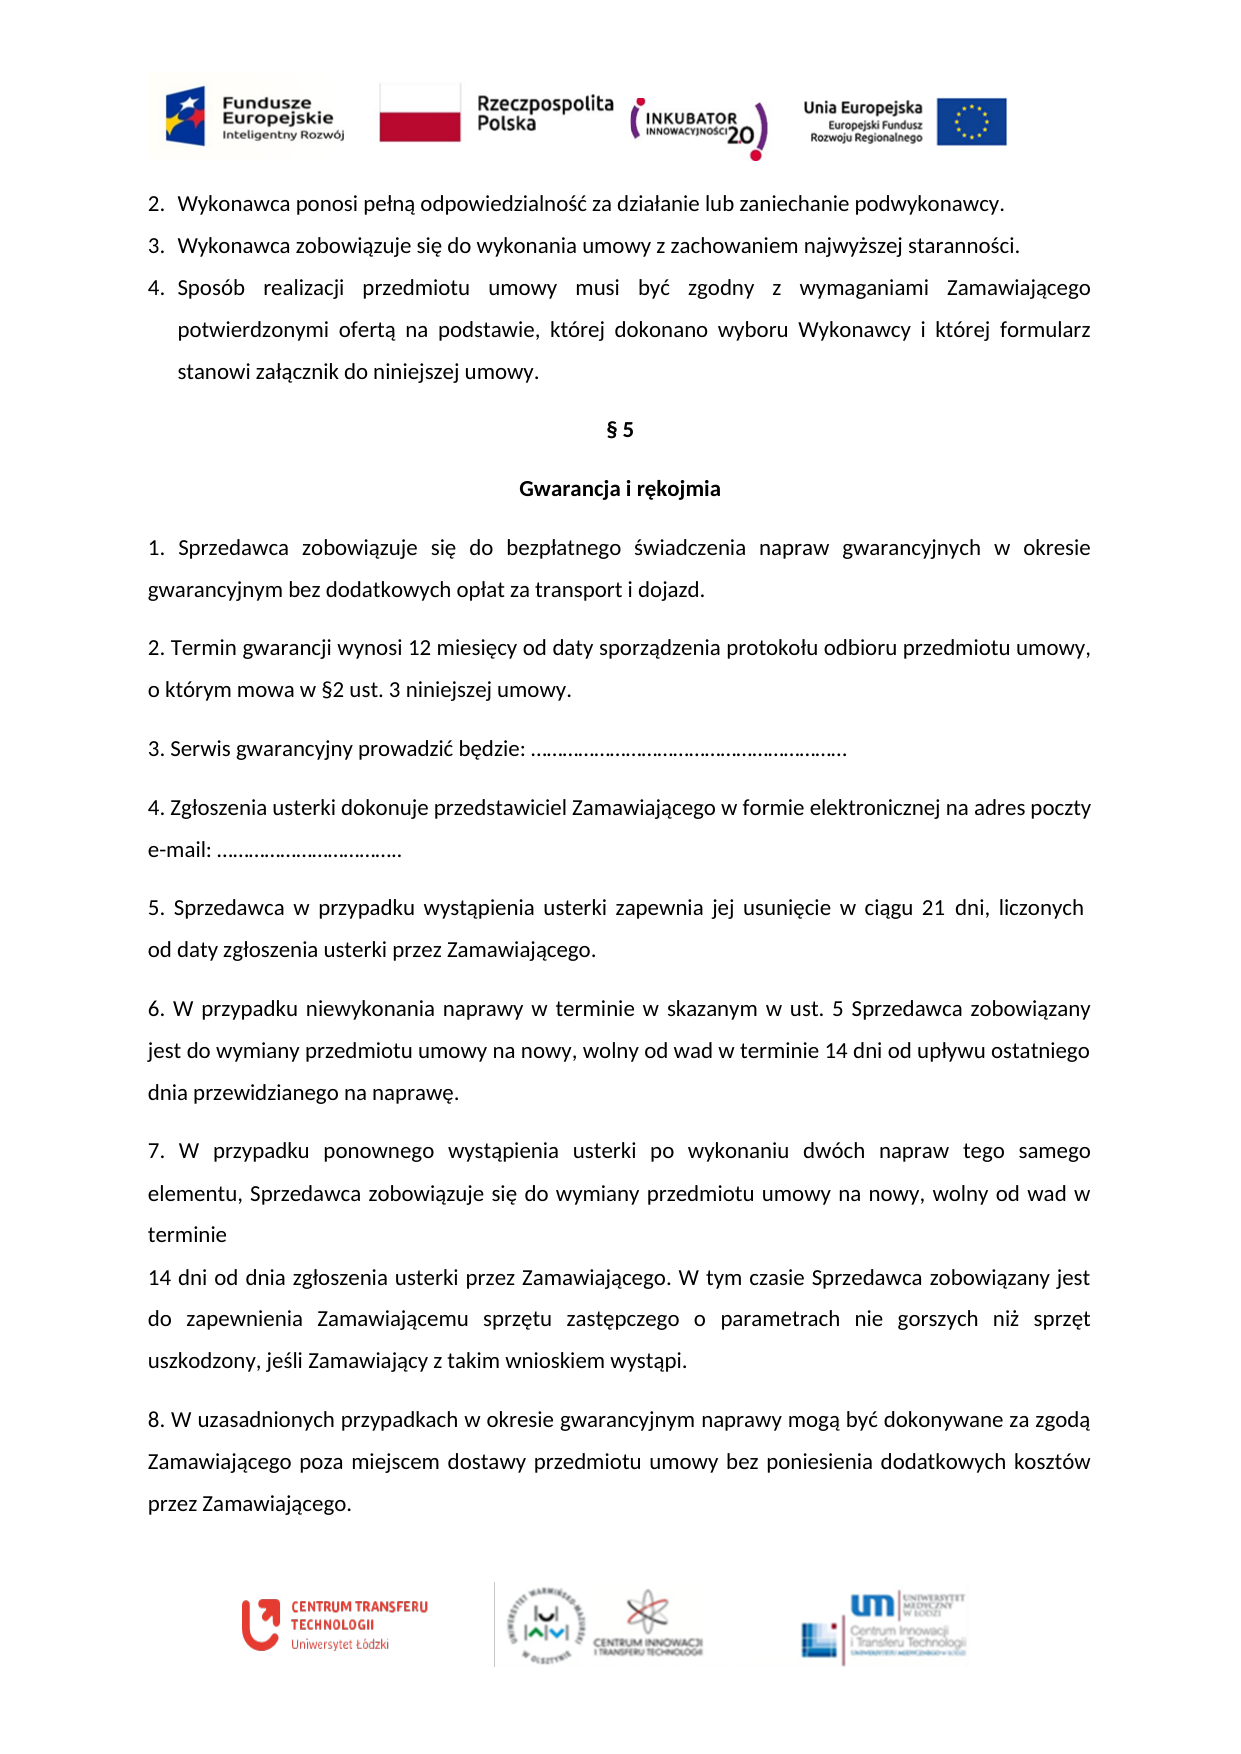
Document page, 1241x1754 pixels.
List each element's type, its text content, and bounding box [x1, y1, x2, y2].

text 1. Sprzedawca zobowiązuje się do bezpłatnego świadczenia napraw gwarancyjnych w okresie gwarancyjnym bez dodatkowych opłat za transport i dojazd. [148, 533, 1093, 603]
text § 5 [148, 416, 1093, 444]
text 2. Wykonawca ponosi pełną odpowiedzialność za działanie lub zaniechanie podwykonawcy. [148, 189, 1093, 217]
picture [147, 65, 1023, 161]
text 7. W przypadku ponownego wystąpienia usterki po wykonaniu dwóch napraw tego samego elementu, Sprzedawca zobowiązuje się do wymiany przedmiotu umowy na nowy, wolny od wad w terminie 14 dni od dnia zgłoszenia usterki przez Zamawiającego. W tym czasie Sprzedawca zobowiązany jest do zapewnienia Zamawiającemu sprzętu zastępczego o parametrach nie gorszych niż sprzęt uszkodzony, jeśli Zamawiający z takim wnioskiem wystąpi. [148, 1137, 1093, 1374]
text 8. W uzasadnionych przypadkach w okresie gwarancyjnym naprawy mogą być dokonywane za zgodą Zamawiającego poza miejscem dostawy przedmiotu umowy bez poniesienia dodatkowych kosztów przez Zamawiającego. [148, 1405, 1093, 1517]
text 4. Zgłoszenia usterki dokonuje przedstawiciel Zamawiającego w formie elektronicznej na adres poczty e-mail: …………………………….. [148, 793, 1093, 863]
text Gwarancja i rękojmia [148, 474, 1093, 502]
text 3. Wykonawca zobowiązuje się do wykonania umowy z zachowaniem najwyższej staranności. [148, 231, 1093, 259]
text 2. Termin gwarancji wynosi 12 miesięcy od daty sporządzenia protokołu odbioru przedmiotu umowy, o którym mowa w §2 ust. 3 niniejszej umowy. [148, 633, 1093, 703]
text 6. W przypadku niewykonania naprawy w terminie w skazanym w ust. 5 Sprzedawca zobowiązany jest do wymiany przedmiotu umowy na nowy, wolny od wad w terminie 14 dni od upływu ostatniego dnia przewidzianego na naprawę. [148, 994, 1093, 1106]
picture [242, 1582, 999, 1667]
text 4. Sposób realizacji przedmiotu umowy musi być zgodny z wymaganiami Zamawiającego potwierdzonymi ofertą na podstawie, której dokonano wyboru Wykonawcy i której formularz stanowi załącznik do niniejszej umowy. [148, 273, 1093, 385]
text 3. Serwis gwarancyjny prowadzić będzie: …………………………………………………… [148, 734, 1093, 762]
text 5. Sprzedawca w przypadku wystąpienia usterki zapewnia jej usunięcie w ciągu 21 dni, liczonych od daty zgłoszenia usterki przez Zamawiającego. [148, 893, 1093, 963]
